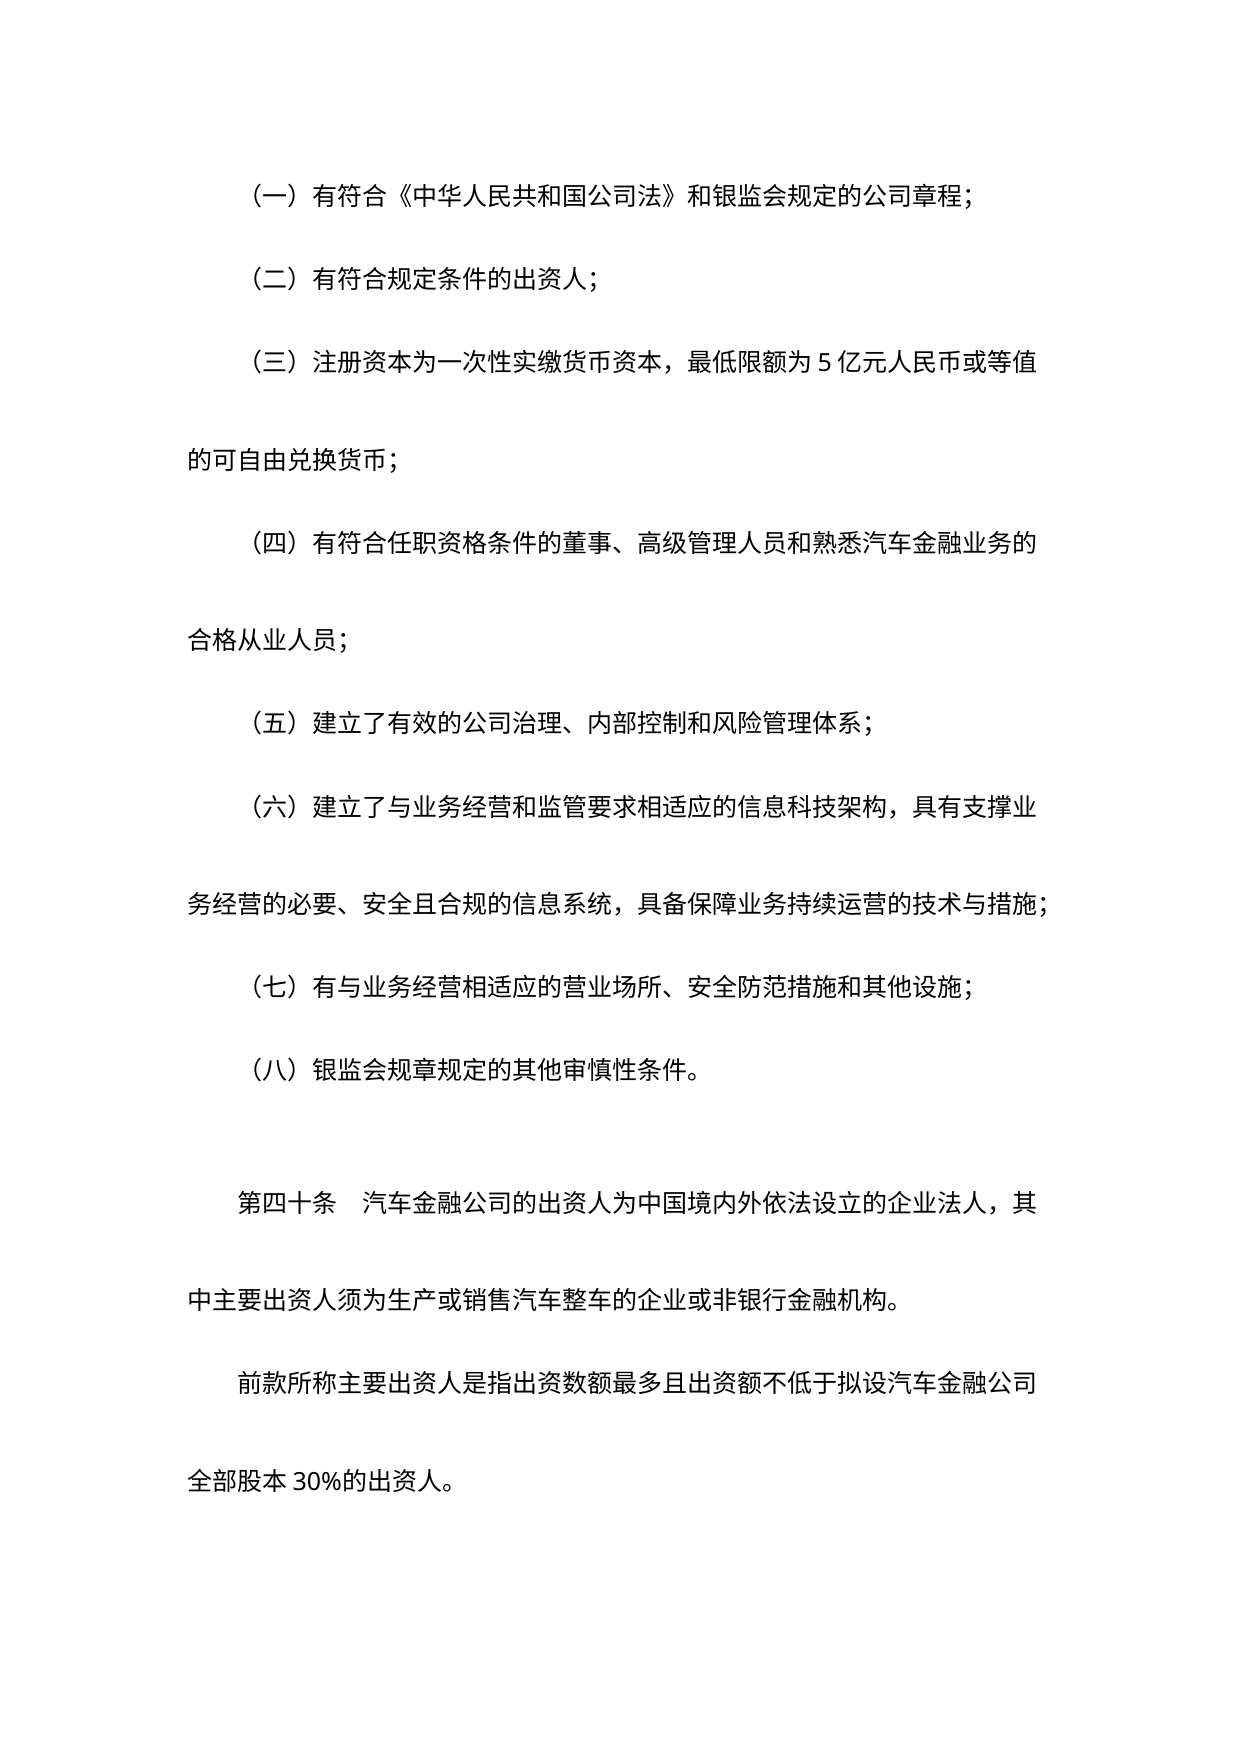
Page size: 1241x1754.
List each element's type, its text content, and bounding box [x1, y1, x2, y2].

text 前款所称主要出资人是指出资数额最多且出资额不低于拟设汽车金融公司全部股本30%的出资人。 [187, 1349, 1053, 1512]
text 第四十条 汽车金融公司的出资人为中国境内外依法设立的企业法人，其中主要出资人须为生产或销售汽车整车的企业或非银行金融机构。 [187, 1169, 1053, 1331]
text （七）有与业务经营相适应的营业场所、安全防范措施和其他设施； [187, 953, 1053, 1018]
text （三）注册资本为一次性实缴货币资本，最低限额为5亿元人民币或等值的可自由兑换货币； [187, 328, 1053, 491]
text （五）建立了有效的公司治理、内部控制和风险管理体系； [187, 689, 1053, 754]
text （二）有符合规定条件的出资人； [187, 245, 1053, 310]
text （六）建立了与业务经营和监管要求相适应的信息科技架构，具有支撑业务经营的必要、安全且合规的信息系统，具备保障业务持续运营的技术与措施； [187, 773, 1053, 935]
text （一）有符合《中华人民共和国公司法》和银监会规定的公司章程； [187, 162, 1053, 227]
text （四）有符合任职资格条件的董事、高级管理人员和熟悉汽车金融业务的合格从业人员； [187, 509, 1053, 671]
text （八）银监会规章规定的其他审慎性条件。 [187, 1036, 1053, 1101]
